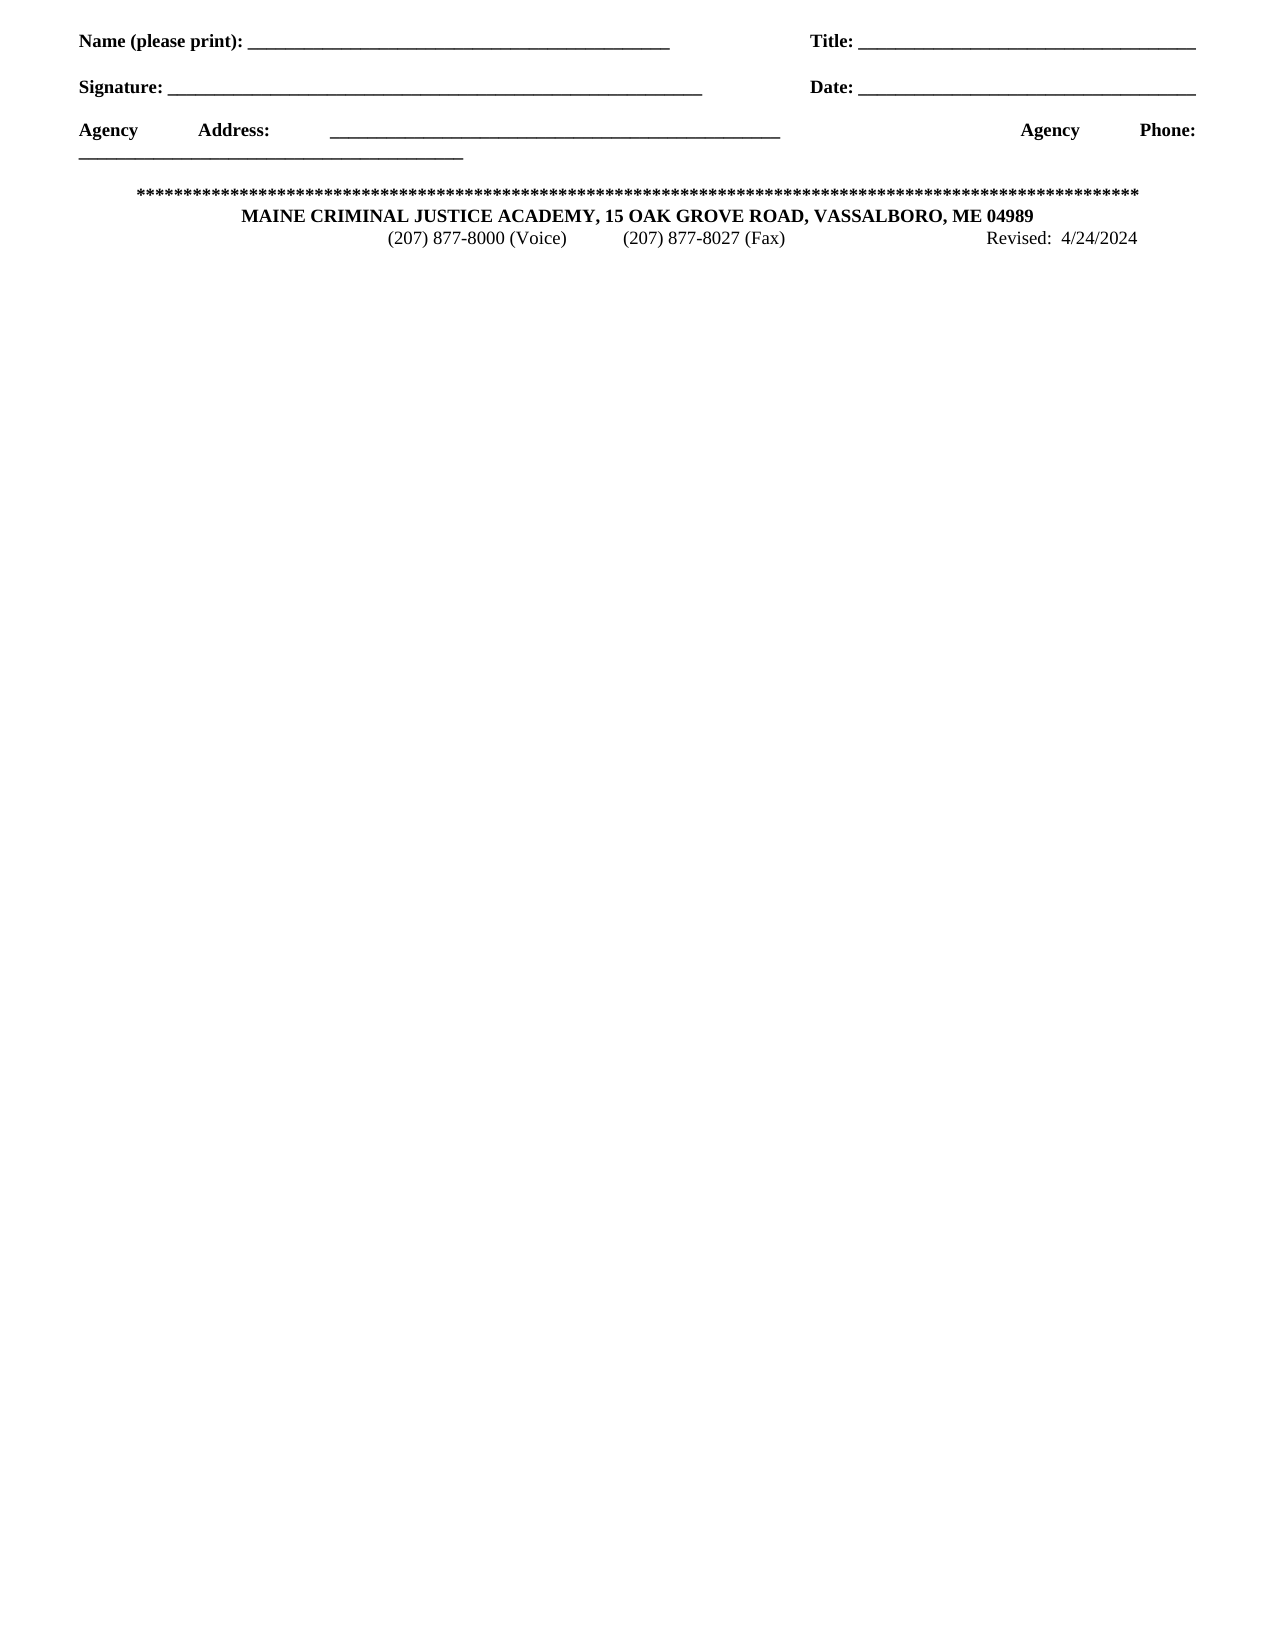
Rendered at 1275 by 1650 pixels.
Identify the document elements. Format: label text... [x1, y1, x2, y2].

text Agency Address: ________________________________________________ Agency Phone: _________________________________________ [79, 119, 1196, 162]
text Signature: _________________________________________________________ Date: ____________________________________ [79, 76, 1196, 97]
text *********************************************************************************************************** [135, 183, 1140, 205]
text MAINE CRIMINAL JUSTICE ACADEMY, 15 OAK GROVE ROAD, VASSALBORO, ME 04989 [135, 205, 1140, 227]
text Name (please print): _____________________________________________ Title: ____________________________________ [79, 30, 1196, 52]
text (207) 877-8000 (Voice) (207) 877-8027 (Fax) Revised: 4/24/2024 [135, 227, 1140, 248]
